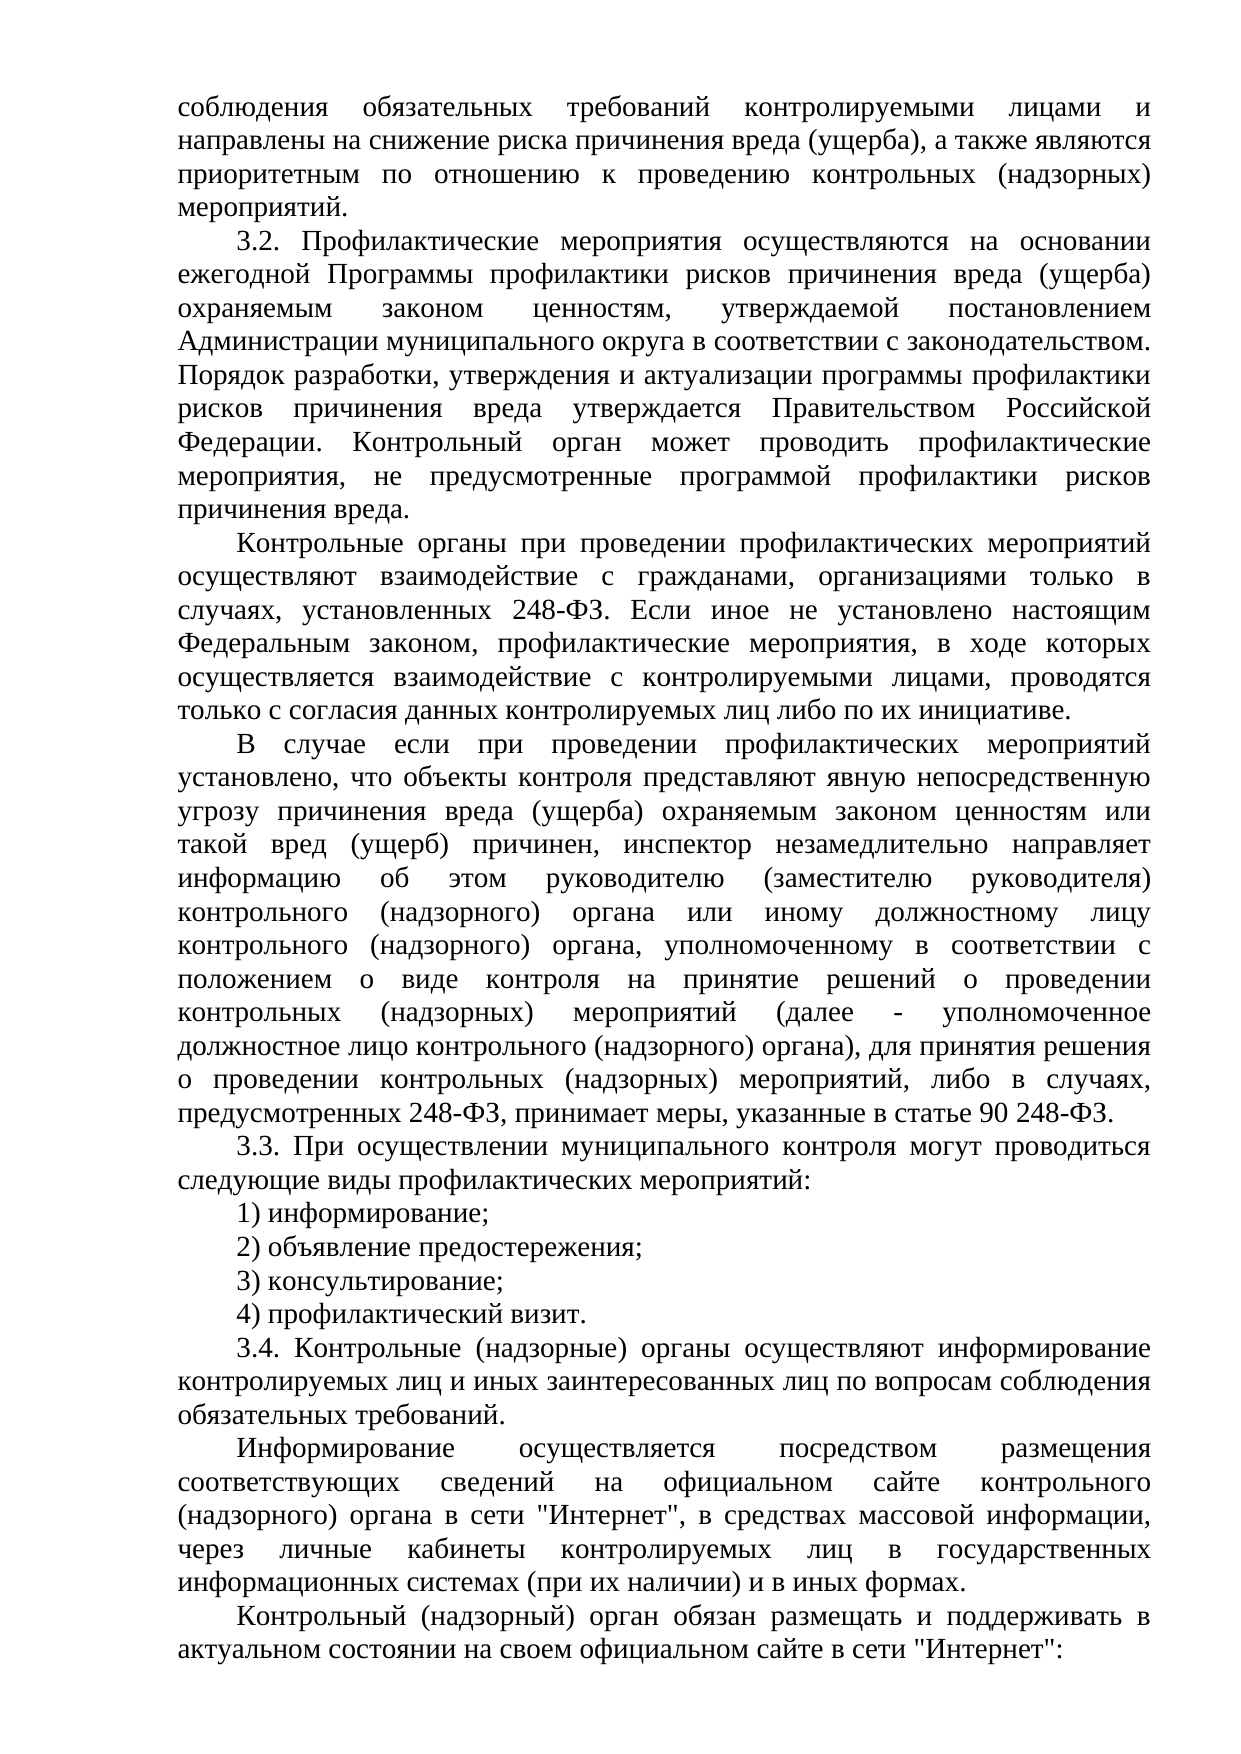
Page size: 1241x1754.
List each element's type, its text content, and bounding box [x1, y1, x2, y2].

text Контрольный (надзорный) орган обязан размещать и поддерживать в актуальном состоянии на своем официальном сайте в сети "Интернет": [177, 1598, 1152, 1665]
text Информирование осуществляется посредством размещения соответствующих сведений на официальном сайте контрольного (надзорного) органа в сети "Интернет", в средствах массовой информации, через личные кабинеты контролируемых лиц в государственных информационных системах (при их наличии) и в иных формах. [177, 1430, 1152, 1598]
text 3.2. Профилактические мероприятия осуществляются на основании ежегодной Программы профилактики рисков причинения вреда (ущерба) охраняемым законом ценностям, утверждаемой постановлением Администрации муниципального округа в соответствии с законодательством. Порядок разработки, утверждения и актуализации программы профилактики рисков причинения вреда утверждается Правительством Российской Федерации. Контрольный орган может проводить профилактические мероприятия, не предусмотренные программой профилактики рисков причинения вреда. [177, 223, 1152, 525]
text 3.4. Контрольные (надзорные) органы осуществляют информирование контролируемых лиц и иных заинтересованных лиц по вопросам соблюдения обязательных требований. [177, 1330, 1152, 1430]
text 3) консультирование; [177, 1263, 1152, 1296]
text 3.3. При осуществлении муниципального контроля могут проводиться следующие виды профилактических мероприятий: [177, 1128, 1152, 1196]
text 1) информирование; [177, 1196, 1152, 1229]
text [177, 89, 1152, 223]
text В случае если при проведении профилактических мероприятий установлено, что объекты контроля представляют явную непосредственную угрозу причинения вреда (ущерба) охраняемым законом ценностям или такой вред (ущерб) причинен, инспектор незамедлительно направляет информацию об этом руководителю (заместителю руководителя) контрольного (надзорного) органа или иному должностному лицу контрольного (надзорного) органа, уполномоченному в соответствии с положением о виде контроля на принятие решений о проведении контрольных (надзорных) мероприятий (далее - уполномоченное должностное лицо контрольного (надзорного) органа), для принятия решения о проведении контрольных (надзорных) мероприятий, либо в случаях, предусмотренных 248-ФЗ, принимает меры, указанные в статье 90 248-ФЗ. [177, 726, 1152, 1128]
text 2) объявление предостережения; [177, 1229, 1152, 1263]
text 4) профилактический визит. [177, 1296, 1152, 1330]
text Контрольные органы при проведении профилактических мероприятий осуществляют взаимодействие с гражданами, организациями только в случаях, установленных 248-ФЗ. Если иное не установлено настоящим Федеральным законом, профилактические мероприятия, в ходе которых осуществляется взаимодействие с контролируемыми лицами, проводятся только с согласия данных контролируемых лиц либо по их инициативе. [177, 525, 1152, 726]
